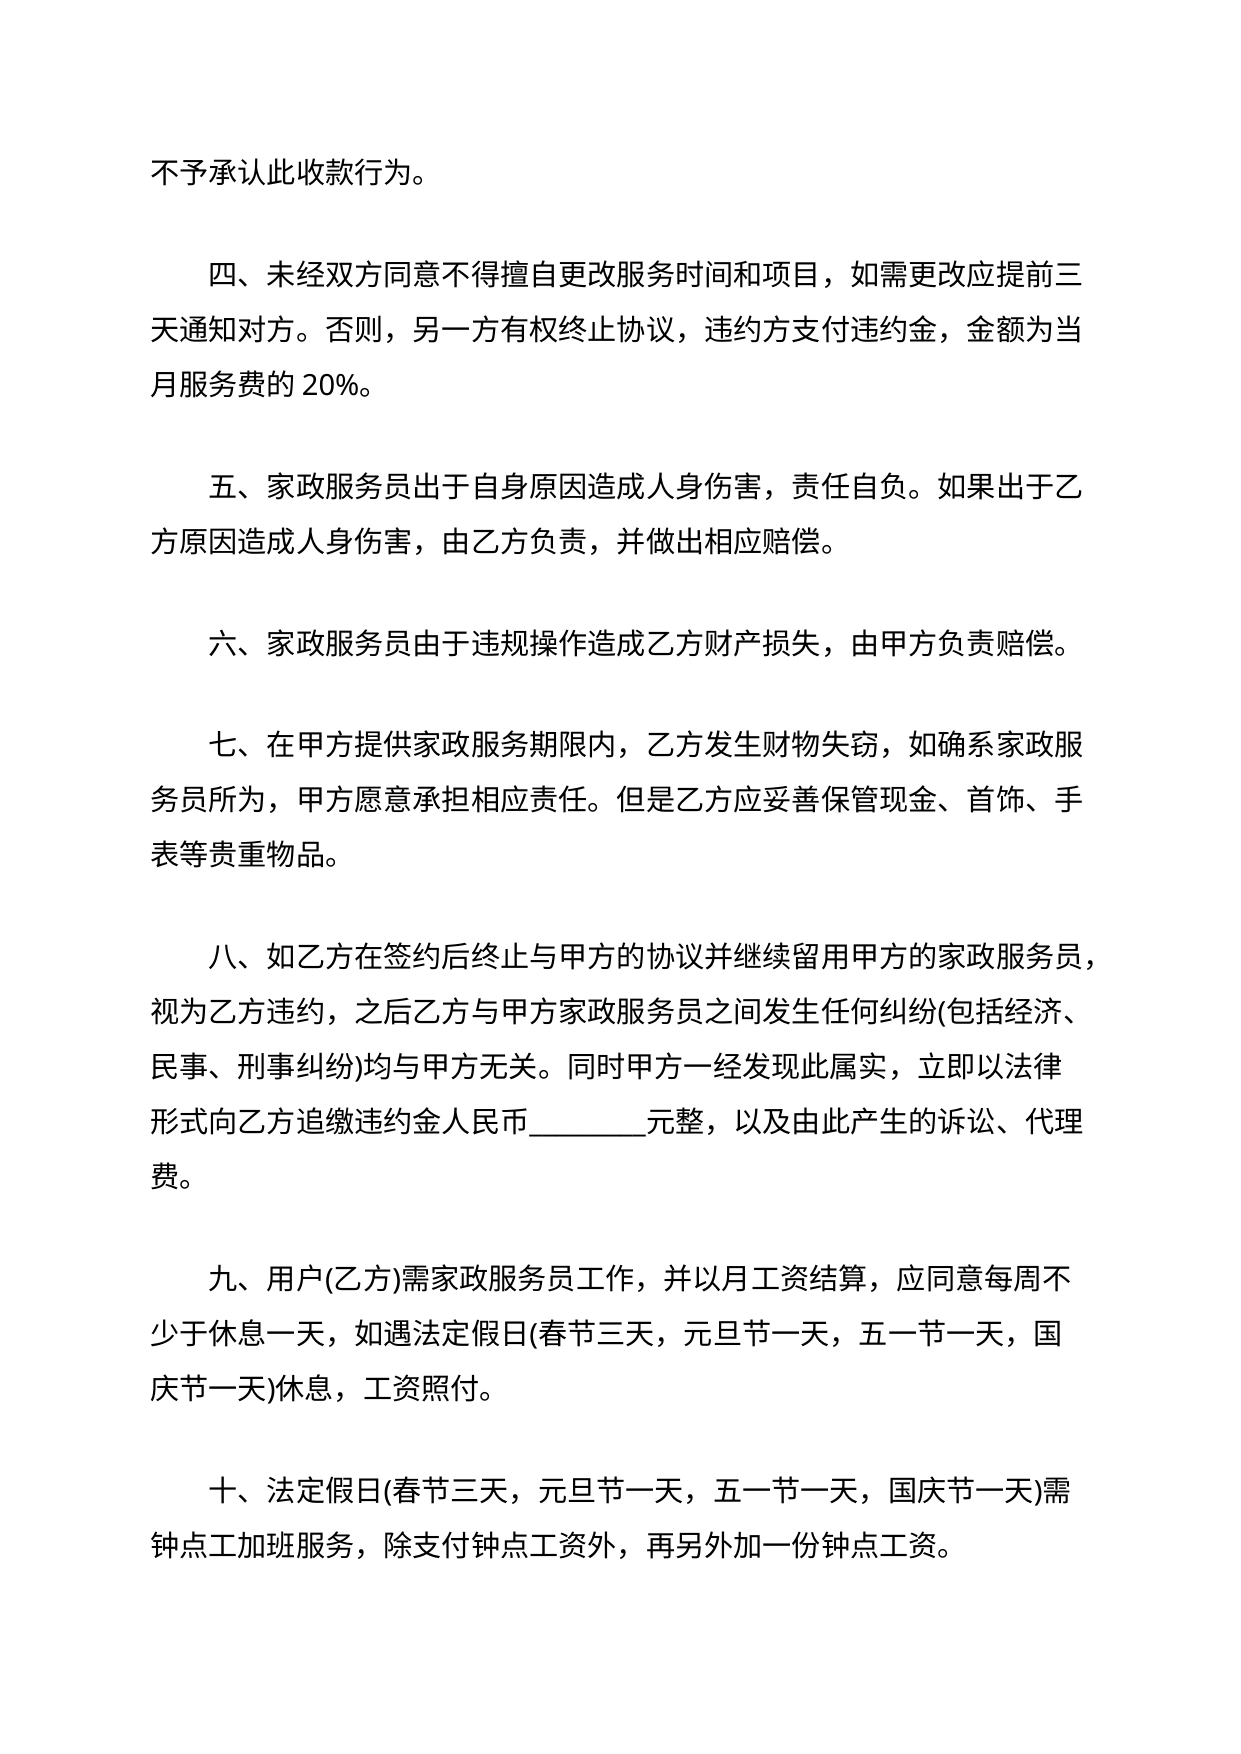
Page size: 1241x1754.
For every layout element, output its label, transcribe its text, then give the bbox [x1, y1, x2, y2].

text 四、未经双方同意不得擅自更改服务时间和项目，如需更改应提前三天通知对方。否则，另一方有权终止协议，违约方支付违约金，金额为当月服务费的20%。 [150, 252, 1090, 404]
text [150, 150, 1090, 192]
text 九、用户(乙方)需家政服务员工作，并以月工资结算，应同意每周不少于休息一天，如遇法定假日(春节三天，元旦节一天，五一节一天，国庆节一天)休息，工资照付。 [150, 1255, 1090, 1408]
text 六、家政服务员由于违规操作造成乙方财产损失，由甲方负责赔偿。 [150, 620, 1090, 662]
text 七、在甲方提供家政服务期限内，乙方发生财物失窃，如确系家政服务员所为，甲方愿意承担相应责任。但是乙方应妥善保管现金、首饰、手表等贵重物品。 [150, 722, 1090, 874]
text 十、法定假日(春节三天，元旦节一天，五一节一天，国庆节一天)需钟点工加班服务，除支付钟点工资外，再另外加一份钟点工资。 [150, 1467, 1090, 1564]
text 八、如乙方在签约后终止与甲方的协议并继续留用甲方的家政服务员，视为乙方违约，之后乙方与甲方家政服务员之间发生任何纠纷(包括经济、民事、刑事纠纷)均与甲方无关。同时甲方一经发现此属实，立即以法律形式向乙方追缴违约金人民币_________元整，以及由此产生的诉讼、代理费。 [150, 933, 1090, 1196]
text 五、家政服务员出于自身原因造成人身伤害，责任自负。如果出于乙方原因造成人身伤害，由乙方负责，并做出相应赔偿。 [150, 463, 1090, 561]
